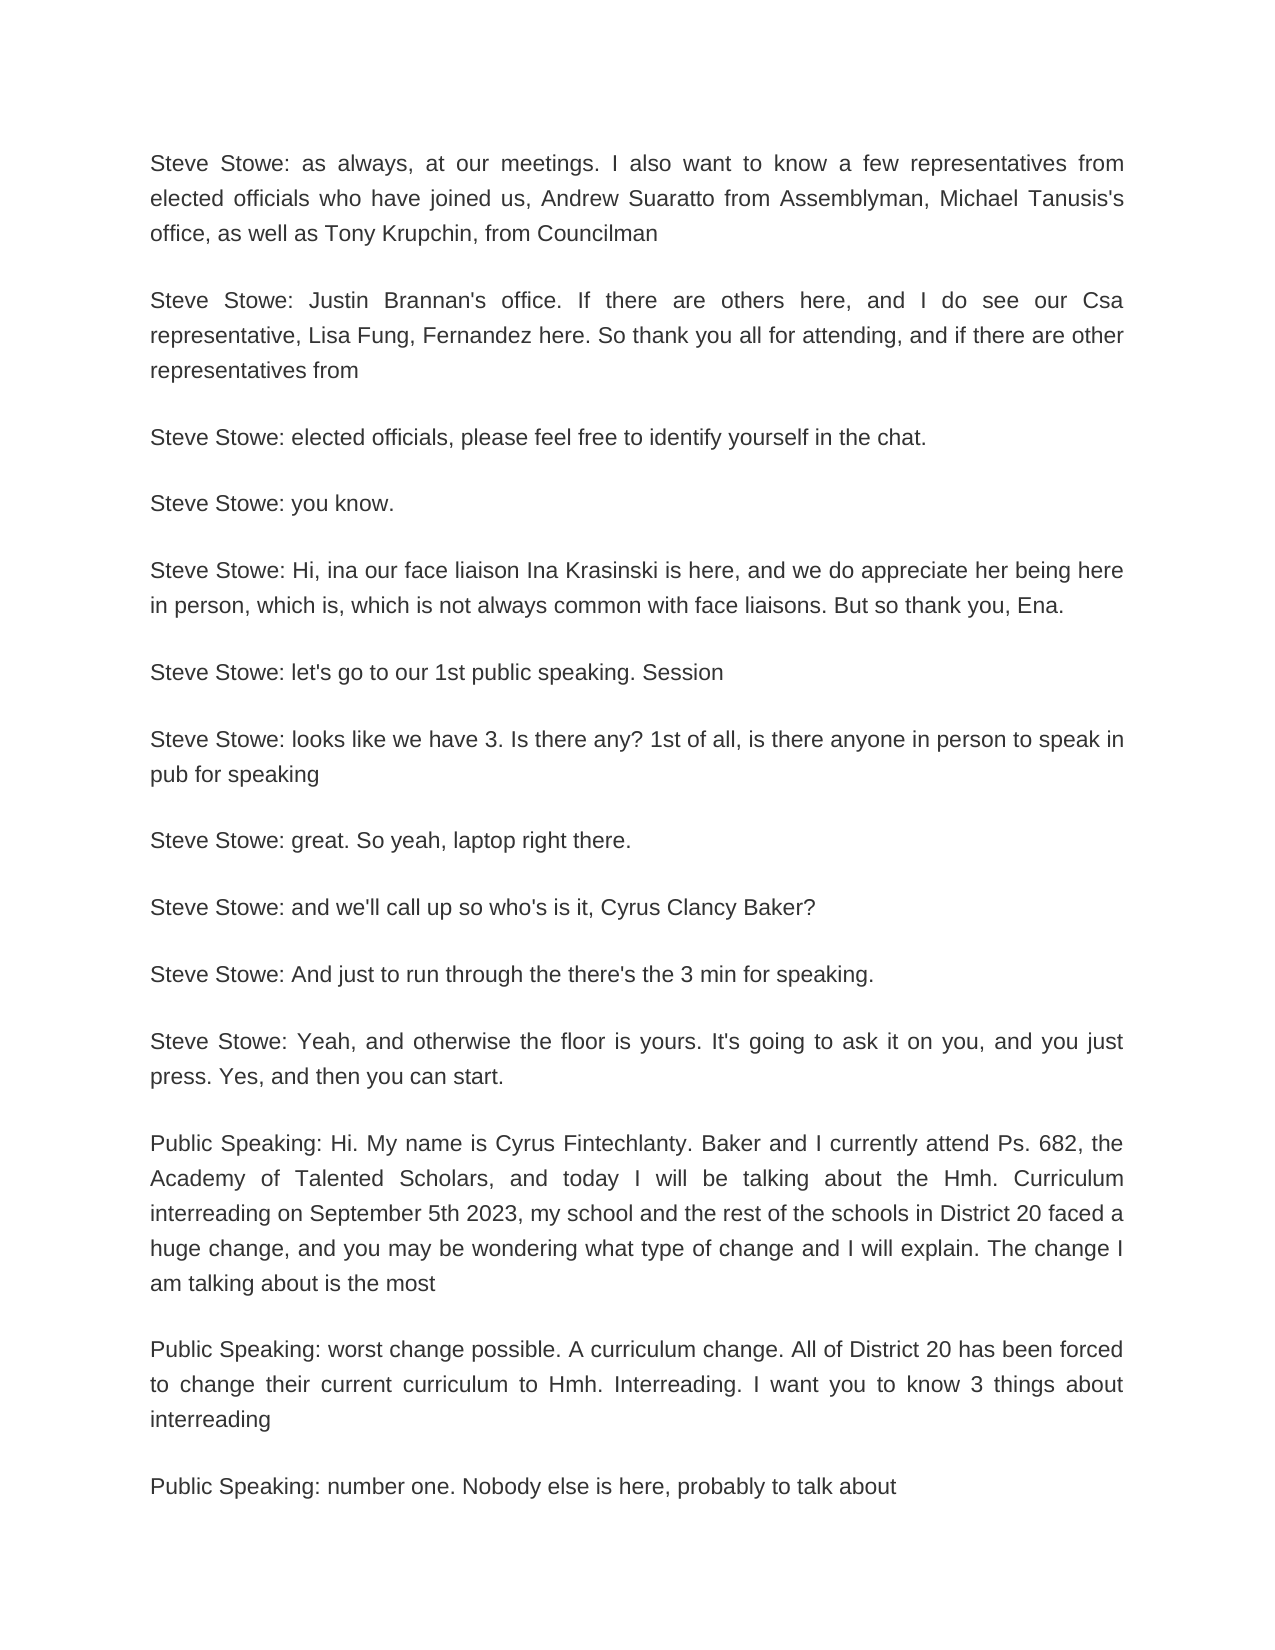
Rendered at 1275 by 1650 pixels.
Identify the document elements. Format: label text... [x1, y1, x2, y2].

text Public Speaking: worst change possible. A curriculum change. All of District 20 has been forced to change their current curriculum to Hmh. Interreading. I want you to know 3 things about interreading [150, 1336, 1125, 1433]
text Steve Stowe: and we'll call up so who's is it, Cyrus Clancy Baker? [150, 894, 1125, 921]
text Steve Stowe: as always, at our meetings. I also want to know a few representatives from elected officials who have joined us, Andrew Suaratto from Assemblyman, Michael Tanusis's office, as well as Tony Krupchin, from Councilman [150, 150, 1125, 246]
text Steve Stowe: Justin Brannan's office. If there are others here, and I do see our Csa representative, Lisa Fung, Fernandez here. So thank you all for attending, and if there are other representatives from [150, 287, 1125, 383]
text Steve Stowe: elected officials, please feel free to identify yourself in the chat. [150, 423, 1125, 450]
text Steve Stowe: Yeah, and otherwise the floor is yours. It's going to ask it on you, and you just press. Yes, and then you can start. [150, 1028, 1125, 1089]
text Steve Stowe: And just to run through the there's the 3 min for speaking. [150, 961, 1125, 987]
text Steve Stowe: Hi, ina our face liaison Ina Krasinski is here, and we do appreciate her being here in person, which is, which is not always common with face liaisons. But so thank you, Ena. [150, 557, 1125, 618]
text Steve Stowe: let's go to our 1st public speaking. Session [150, 659, 1125, 685]
text Public Speaking: Hi. My name is Cyrus Fintechlanty. Baker and I currently attend Ps. 682, the Academy of Talented Scholars, and today I will be talking about the Hmh. Curriculum interreading on September 5th 2023, my school and the rest of the schools in District 20 faced a huge change, and you may be wondering what type of change and I will explain. The change I am talking about is the most [150, 1129, 1125, 1296]
text Steve Stowe: looks like we have 3. Is there any? 1st of all, is there anyone in person to speak in pub for speaking [150, 726, 1125, 787]
text Steve Stowe: you know. [150, 490, 1125, 517]
text Public Speaking: number one. Nobody else is here, probably to talk about [150, 1473, 1125, 1499]
text Steve Stowe: great. So yeah, laptop right there. [150, 827, 1125, 854]
